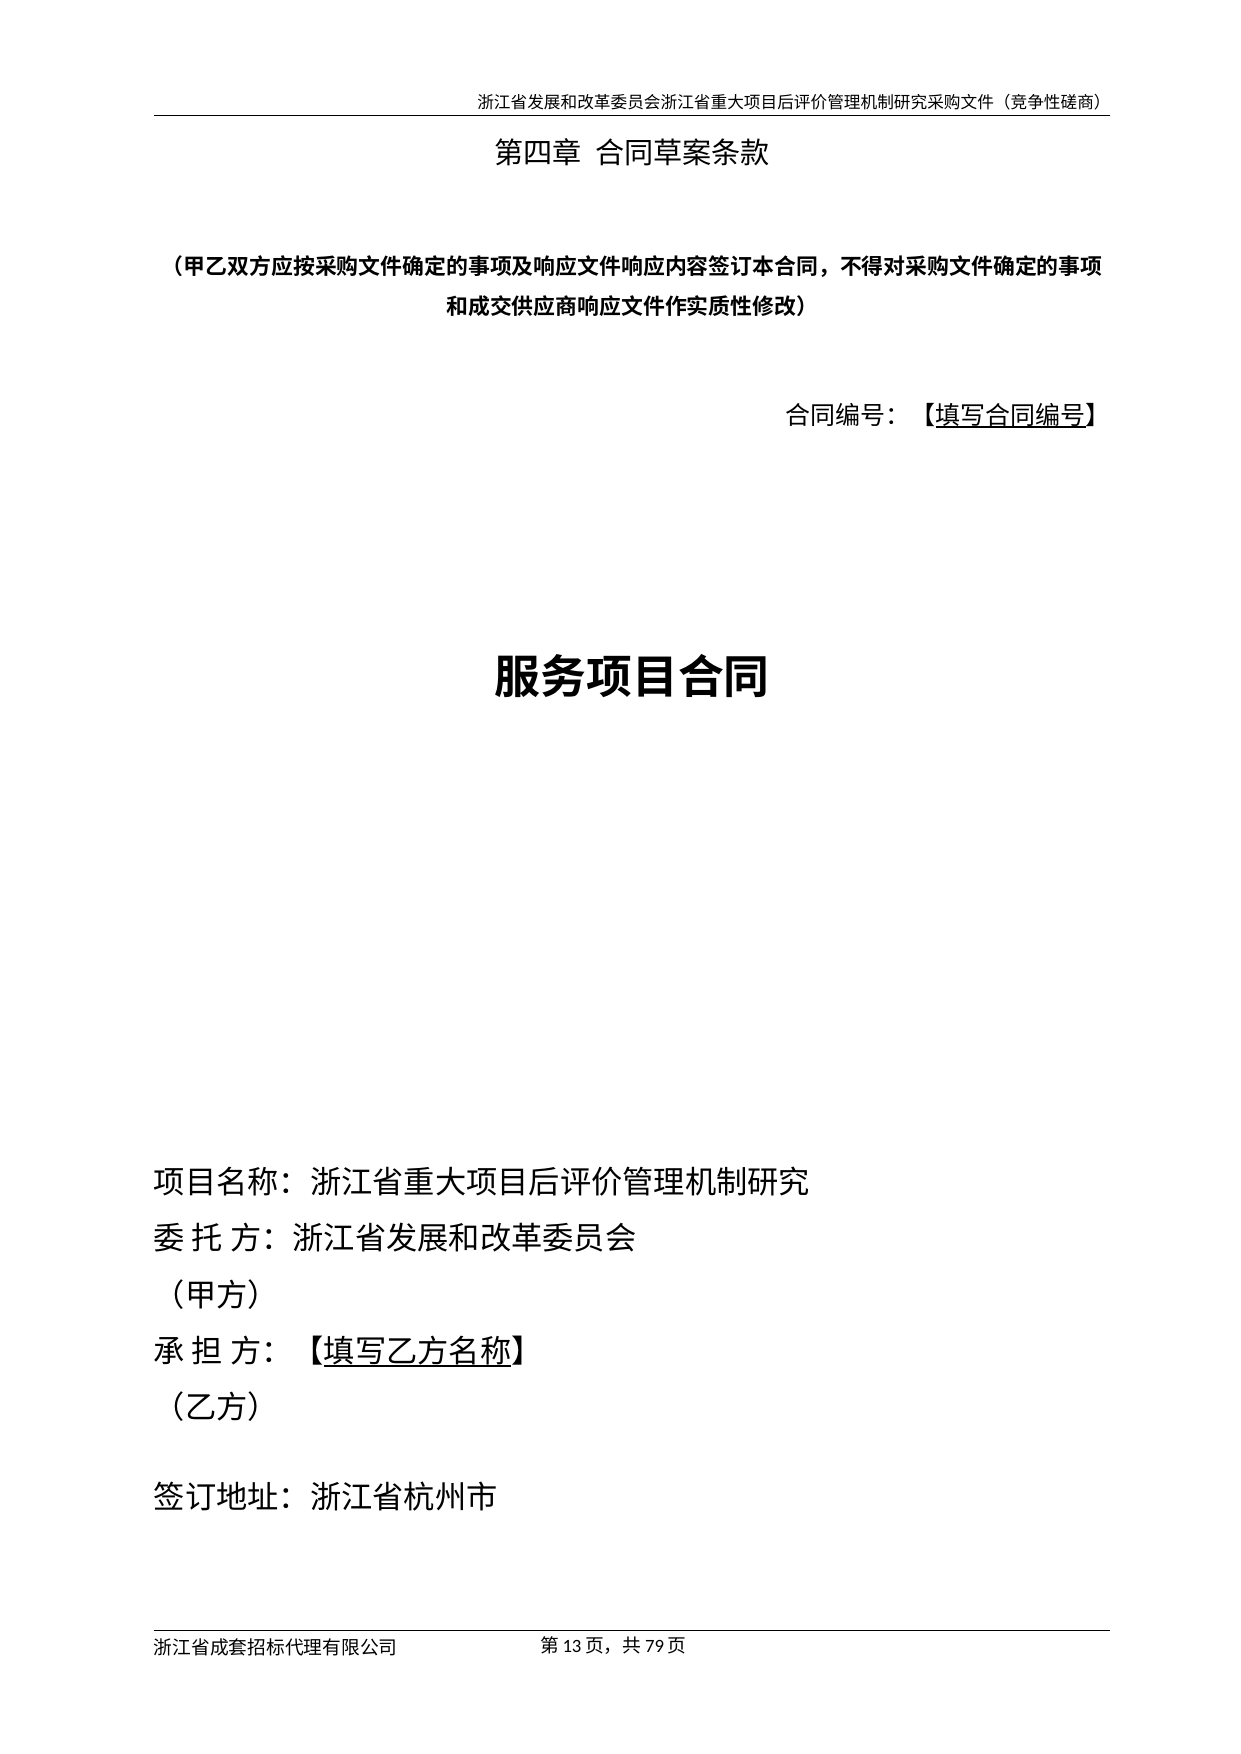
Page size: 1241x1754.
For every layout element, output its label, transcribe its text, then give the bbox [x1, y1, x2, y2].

text （甲乙双方应按采购文件确定的事项及响应文件响应内容签订本合同，不得对采购文件确定的事项和成交供应商响应文件作实质性修改） [153, 249, 1110, 321]
text （甲方） [153, 1270, 1110, 1315]
text 承 担 方：【填写乙方名称】 [153, 1326, 1110, 1371]
text 合同编号：【填写合同编号】 [153, 395, 1110, 431]
text 签订地址：浙江省杭州市 [153, 1472, 1110, 1518]
text 委 托 方：浙江省发展和改革委员会 [153, 1213, 1110, 1258]
text 项目名称：浙江省重大项目后评价管理机制研究 [153, 1157, 1110, 1202]
text 服务项目合同 [153, 641, 1110, 707]
text （乙方） [153, 1383, 1110, 1428]
subtitle 第四章 合同草案条款 [153, 130, 1110, 172]
